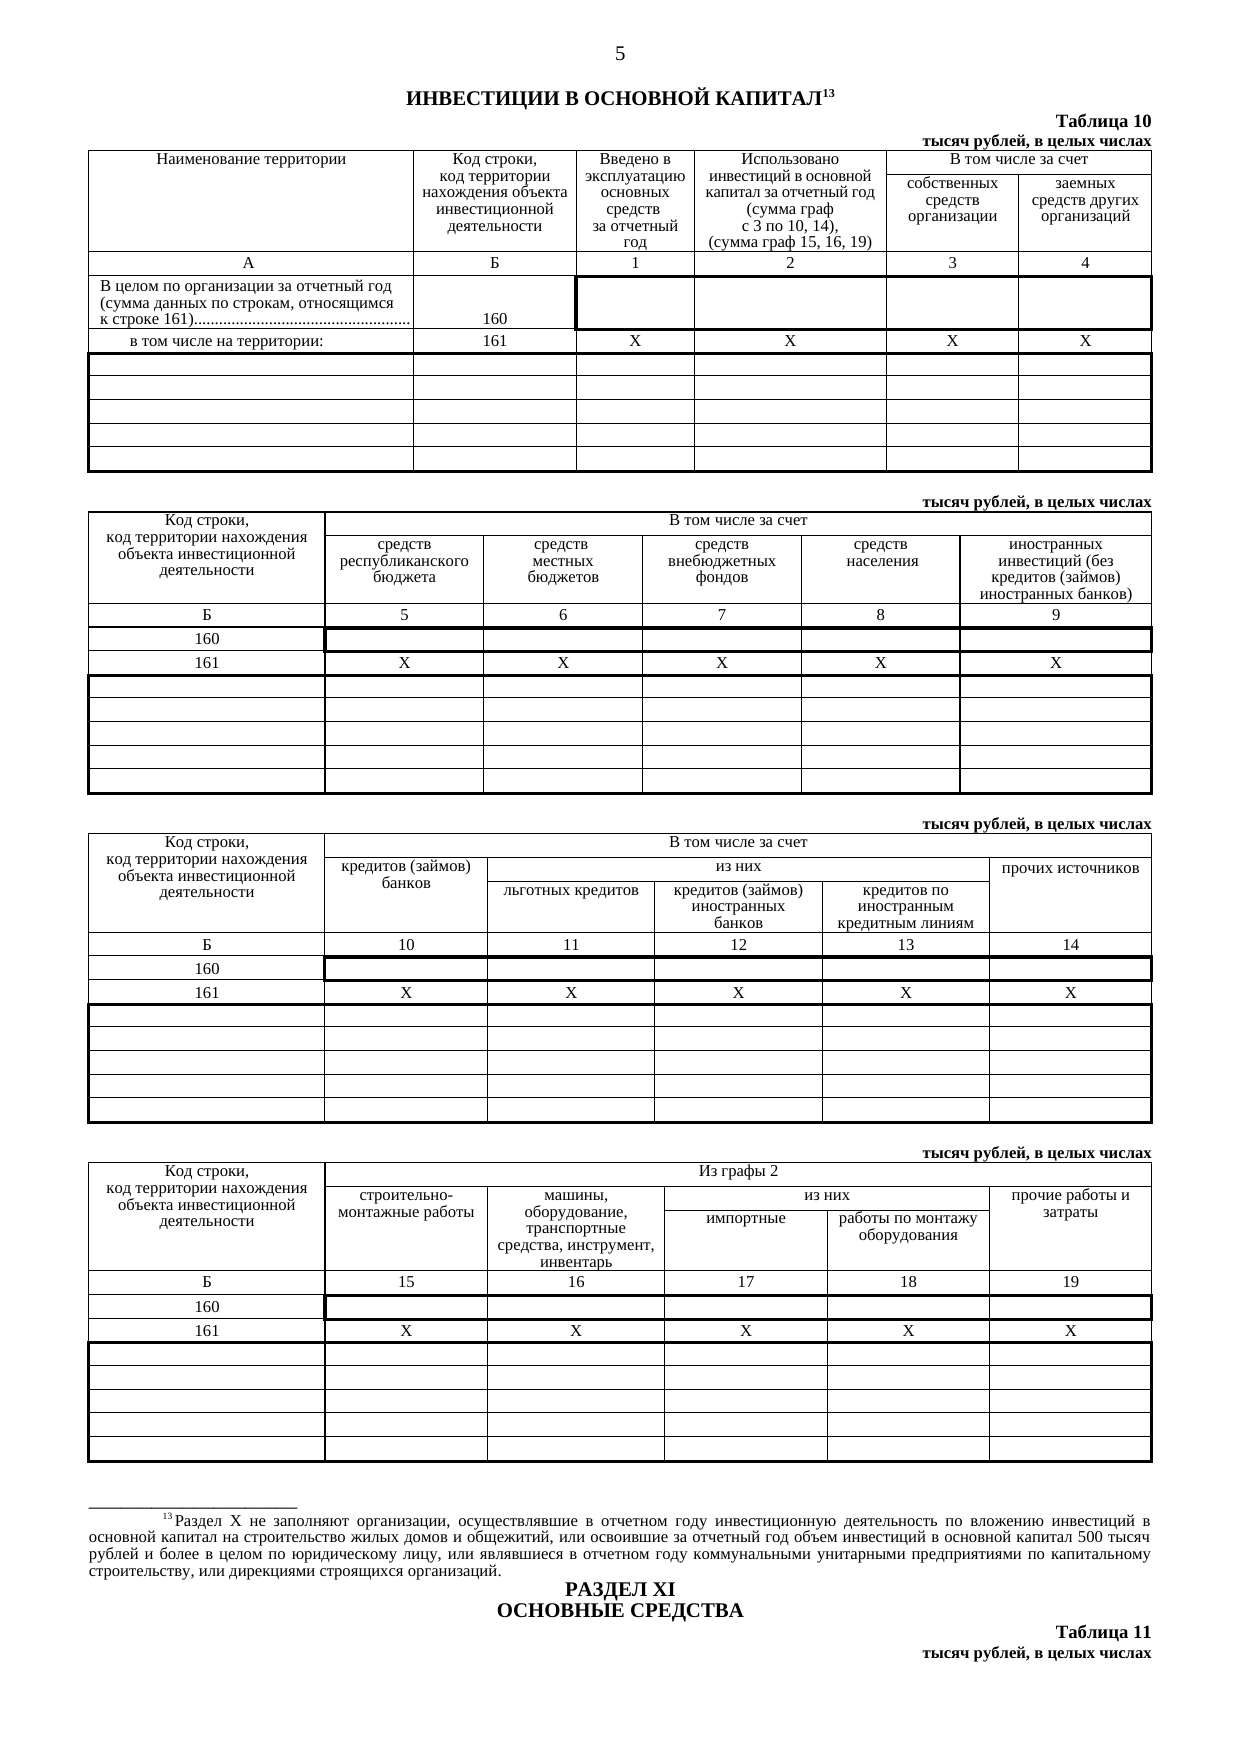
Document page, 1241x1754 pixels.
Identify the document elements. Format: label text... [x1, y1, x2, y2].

table_cell [414, 355, 576, 375]
table_cell Х [643, 653, 801, 674]
table_cell [488, 1075, 654, 1097]
table_cell строительно-монтажные работы [326, 1187, 487, 1270]
table_cell [326, 769, 483, 792]
table_cell [90, 1006, 324, 1026]
table_cell импортные [665, 1211, 827, 1270]
table_cell [823, 1075, 989, 1097]
table_cell А [89, 252, 413, 275]
table_cell [90, 1344, 324, 1365]
table_cell [1019, 400, 1150, 423]
text РАЗДЕЛ XI [89, 1579, 1152, 1600]
table_cell [802, 769, 959, 792]
table_cell [488, 1006, 654, 1026]
text тысяч рублей, в целых числах [89, 131, 1152, 150]
table_cell [414, 447, 576, 470]
table_cell [990, 1390, 1150, 1412]
table_cell [643, 769, 801, 792]
table_cell [823, 1098, 989, 1121]
table_cell [90, 1437, 324, 1459]
table_cell [90, 1098, 324, 1121]
table_cell [90, 769, 324, 792]
text тысяч рублей, в целых числах [89, 1643, 1152, 1662]
table_cell 10 [325, 933, 487, 955]
table_cell [326, 1366, 487, 1388]
table_cell [90, 1051, 324, 1073]
table_cell [327, 630, 483, 650]
table_cell Х [326, 1321, 487, 1341]
table_cell 161 [89, 651, 324, 674]
table_cell [655, 1006, 822, 1026]
table_cell [695, 355, 886, 375]
text 13 Раздел X не заполняют организации, осуществлявшие в отчетном году инвестиционную деятельность по вложению инвестиций в основной капитал на строительство жилых домов и общежитий, или освоившие за отчетный год объем инвестиций в основной капитал 500 тысяч рублей и более в целом по юридическому лицу, или являвшиеся в отчетном году коммунальными унитарными предприятиями по капитальному строительству, или дирекциями строящихся организаций. [89, 1513, 1152, 1579]
table_cell [828, 1390, 989, 1412]
table_cell [655, 1098, 822, 1121]
table_cell [1019, 278, 1150, 328]
table_cell [990, 959, 1150, 979]
table_cell [577, 400, 694, 423]
table_cell [325, 1006, 487, 1026]
table_cell [484, 722, 642, 744]
table_cell [90, 400, 413, 423]
table_cell [488, 1051, 654, 1073]
table_cell [577, 424, 694, 446]
table_cell [488, 1297, 664, 1318]
table_cell [643, 698, 801, 721]
table_cell [990, 1098, 1150, 1121]
table_cell [665, 1344, 827, 1365]
text Таблица 11 [89, 1621, 1152, 1643]
table_cell [484, 698, 642, 721]
table_cell [887, 400, 1018, 423]
table_cell [990, 1297, 1150, 1318]
table_cell 9 [961, 604, 1151, 626]
table_cell [488, 1390, 664, 1412]
table_cell [1019, 424, 1150, 446]
table_cell [823, 1027, 989, 1050]
table_cell [484, 746, 642, 768]
table_cell [90, 355, 413, 375]
table_cell [484, 677, 642, 697]
table_cell [802, 722, 959, 744]
table_cell [665, 1390, 827, 1412]
table_cell [90, 376, 413, 399]
table_cell Х [665, 1321, 827, 1341]
table_cell [488, 1437, 664, 1459]
table_cell 160 [89, 1295, 323, 1318]
table_header Использовано инвестиций в основной капитал за отчетный год (сумма граф с 3 по 10, 14), (сумма граф 15, 16, 19) [695, 151, 886, 251]
table_cell 12 [655, 933, 822, 955]
table_cell 7 [643, 604, 801, 626]
table_cell Х [961, 653, 1151, 674]
table_cell [961, 698, 1150, 721]
table_cell [577, 447, 694, 470]
table_cell [802, 630, 959, 650]
table_cell [488, 959, 654, 979]
table_cell [577, 355, 694, 375]
table_cell 161 [414, 329, 576, 352]
table_cell средств населения [802, 536, 959, 603]
table_cell [802, 677, 959, 697]
table_cell Х [577, 331, 694, 352]
table_cell [655, 1027, 822, 1050]
table_cell [488, 1098, 654, 1121]
table_cell [655, 1051, 822, 1073]
table_cell В целом по организации за отчетный год (сумма данных по строкам, относящимся к строке 161).................................................... [89, 276, 413, 328]
table_cell [90, 746, 324, 768]
table_cell [828, 1437, 989, 1459]
table_cell [90, 677, 324, 697]
table_cell [961, 722, 1150, 744]
table_cell 5 [326, 604, 483, 626]
table_cell [990, 1344, 1150, 1365]
table_cell [327, 1297, 487, 1318]
table_cell [990, 1366, 1150, 1388]
table_cell [90, 447, 413, 470]
table_cell [643, 746, 801, 768]
table_cell 16 [488, 1271, 664, 1294]
table_cell [961, 746, 1150, 768]
table_cell [643, 722, 801, 744]
table_cell [643, 677, 801, 697]
table_cell машины, оборудование, транспортные средства, инструмент, инвентарь [488, 1187, 664, 1270]
table_cell [326, 1390, 487, 1412]
text ИНВЕСТИЦИИ В ОСНОВНОЙ КАПИТАЛ13 [89, 89, 1152, 109]
table_cell [665, 1297, 827, 1318]
table_cell иностранных инвестиций (без кредитов (займов) иностранных банков) [961, 536, 1151, 603]
table_cell [887, 355, 1018, 375]
table_cell [961, 677, 1150, 697]
table_cell Б [89, 933, 324, 955]
table_header Код строки, код территории нахождения объекта инвестиционной деятельности [414, 151, 576, 251]
table_header В том числе за счет [325, 834, 1151, 857]
table_cell Х [326, 653, 483, 674]
table_cell [484, 630, 642, 650]
table_header Код строки, код территории нахождения объекта инвестиционной деятельности [89, 513, 324, 603]
table_cell средств внебюджетных фондов [643, 536, 801, 603]
table_cell 3 [887, 252, 1018, 275]
table_cell [990, 1075, 1150, 1097]
table_cell Х [887, 331, 1018, 352]
table_cell [577, 376, 694, 399]
table_cell Х [655, 982, 822, 1003]
table_cell [326, 746, 483, 768]
table_cell кредитов (займов) банков [325, 858, 487, 932]
table_cell 18 [828, 1271, 989, 1294]
table_header В том числе за счет [887, 151, 1151, 174]
table_cell [823, 1051, 989, 1073]
table_cell из них [488, 858, 989, 881]
table_cell [695, 424, 886, 446]
table_cell Х [488, 982, 654, 1003]
table_cell [578, 278, 694, 328]
text тысяч рублей, в целых числах [89, 1143, 1152, 1162]
table_cell Б [89, 604, 324, 626]
table_cell [695, 278, 886, 328]
table_cell Х [488, 1321, 664, 1341]
table_cell 11 [488, 933, 654, 955]
table_cell [828, 1297, 989, 1318]
table_cell [823, 959, 989, 979]
table_cell из них [665, 1187, 989, 1209]
table_cell [414, 400, 576, 423]
table_cell Х [484, 653, 642, 674]
text тысяч рублей, в целых числах [89, 492, 1152, 511]
text Таблица 10 [89, 109, 1152, 131]
table_cell [695, 447, 886, 470]
table_cell 8 [802, 604, 959, 626]
table_cell 160 [89, 956, 323, 979]
table_cell [887, 424, 1018, 446]
table_cell Х [990, 1321, 1151, 1341]
table_cell [484, 769, 642, 792]
table_header Наименование территории [89, 151, 413, 251]
table_cell [326, 1413, 487, 1436]
table_cell 160 [89, 628, 323, 650]
table_cell 160 [414, 276, 574, 328]
table_cell [655, 1075, 822, 1097]
table_cell [990, 1006, 1150, 1026]
table_cell в том числе на территории: [89, 329, 413, 352]
table_cell [1019, 376, 1150, 399]
table_cell [325, 1027, 487, 1050]
table_cell 15 [326, 1271, 487, 1294]
table_cell прочие работы и затраты [990, 1187, 1151, 1270]
table_cell [655, 959, 822, 979]
table_cell [823, 1006, 989, 1026]
table_cell [326, 1437, 487, 1459]
table_cell [325, 1051, 487, 1073]
table_cell [887, 278, 1018, 328]
table_cell Х [990, 982, 1151, 1003]
table_cell 19 [990, 1271, 1151, 1294]
table_cell [488, 1344, 664, 1365]
table_cell 4 [1019, 252, 1151, 275]
table_cell [990, 1027, 1150, 1050]
table_cell Х [325, 982, 487, 1003]
table_cell Х [823, 982, 989, 1003]
table_cell [326, 698, 483, 721]
table_cell [802, 698, 959, 721]
table_cell [90, 1027, 324, 1050]
table_cell [961, 769, 1150, 792]
table_cell [325, 1098, 487, 1121]
table_header Из графы 2 [326, 1163, 1151, 1186]
table_cell [90, 722, 324, 744]
table_cell Х [828, 1321, 989, 1341]
table_cell Б [414, 252, 576, 275]
table_cell средств местных бюджетов [484, 536, 642, 603]
table_cell [90, 1413, 324, 1436]
table_header В том числе за счет [326, 513, 1151, 535]
table_cell [414, 424, 576, 446]
table_cell [990, 1413, 1150, 1436]
table_cell Б [89, 1271, 324, 1294]
table_cell 2 [695, 252, 886, 275]
table_cell [488, 1027, 654, 1050]
table_cell [326, 722, 483, 744]
table_cell работы по монтажу оборудования [828, 1211, 989, 1270]
table_cell [414, 376, 576, 399]
table_cell [488, 1413, 664, 1436]
table_cell [695, 400, 886, 423]
table_cell заемных средств других организаций [1019, 175, 1151, 251]
table_cell средств республиканского бюджета [326, 536, 483, 603]
table_cell прочих источников [990, 858, 1151, 932]
table_header Код строки, код территории нахождения объекта инвестиционной деятельности [89, 1163, 324, 1270]
table_cell кредитов (займов) иностранных банков [655, 882, 822, 932]
table_cell [887, 376, 1018, 399]
table_cell [488, 1366, 664, 1388]
table_cell Х [802, 653, 959, 674]
table_header Код строки, код территории нахождения объекта инвестиционной деятельности [89, 834, 324, 932]
table_cell [1019, 447, 1150, 470]
table_cell 14 [990, 933, 1151, 955]
table_cell [961, 630, 1150, 650]
table_cell 1 [577, 252, 694, 275]
table_cell 6 [484, 604, 642, 626]
text тысяч рублей, в целых числах [89, 814, 1152, 833]
table_cell Х [695, 331, 886, 352]
table_cell [990, 1437, 1150, 1459]
table_cell [990, 1051, 1150, 1073]
table_cell собственных средств организации [887, 175, 1018, 251]
table_cell [90, 1075, 324, 1097]
table_cell [643, 630, 801, 650]
table_cell кредитов по иностранным кредитным линиям [823, 882, 989, 932]
table_cell Х [1019, 331, 1151, 352]
text ОСНОВНЫЕ СРЕДСТВА [89, 1600, 1152, 1621]
table_cell 161 [89, 1319, 324, 1341]
table_cell [887, 447, 1018, 470]
table_cell 13 [823, 933, 989, 955]
table_cell [828, 1344, 989, 1365]
table_cell [326, 1344, 487, 1365]
table_cell [828, 1413, 989, 1436]
table_cell [665, 1413, 827, 1436]
table_cell [828, 1366, 989, 1388]
table_cell [326, 959, 487, 979]
table_cell [326, 677, 483, 697]
table_cell [802, 746, 959, 768]
table_cell [90, 1366, 324, 1388]
table_cell [665, 1437, 827, 1459]
text ____________________ [89, 1487, 310, 1511]
table_cell [90, 1390, 324, 1412]
table_cell [1019, 355, 1150, 375]
table_cell 17 [665, 1271, 827, 1294]
table_cell льготных кредитов [488, 882, 654, 932]
table_cell [695, 376, 886, 399]
table_cell [325, 1075, 487, 1097]
table_cell [90, 424, 413, 446]
table_cell [90, 698, 324, 721]
table_cell [665, 1366, 827, 1388]
table_header Введено в эксплуатацию основных средств за отчетный год [577, 151, 694, 251]
table_cell 161 [89, 980, 324, 1003]
